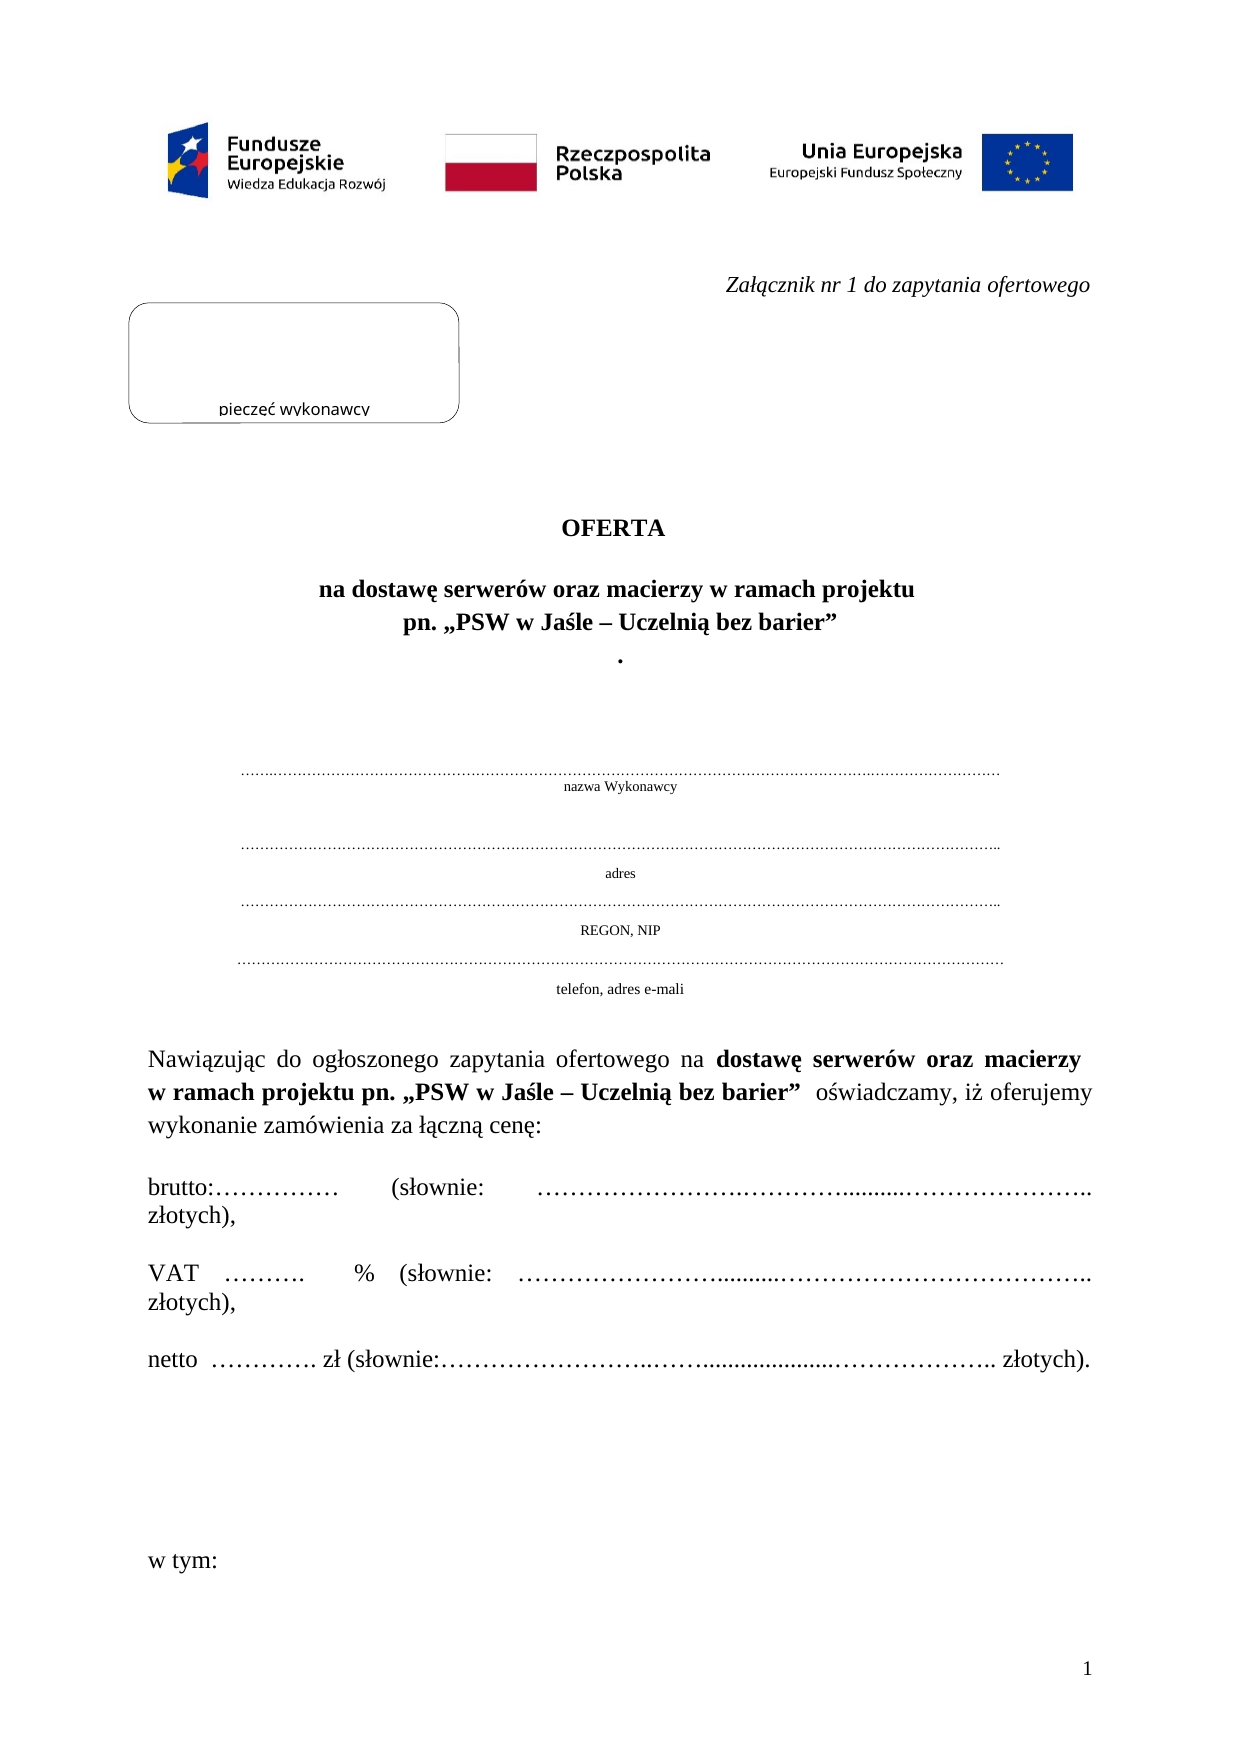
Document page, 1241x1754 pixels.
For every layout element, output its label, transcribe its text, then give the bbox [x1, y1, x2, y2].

subtitle …………………………………………………………………………………………………………………………………………… [148, 951, 1092, 979]
text netto …………. zł (słownie:……………………..…….....................……………….. złotych). [148, 1344, 1092, 1373]
text na dostawę serwerów oraz macierzy w ramach projektu pn. „PSW w Jaśle – Uczelnią bez barier” [148, 574, 1092, 636]
subtitle ………………………………………………………………………………………………………………………………………….. [148, 893, 1092, 922]
text VAT ………. % (słownie: ……………………..........……………………………….. złotych), [148, 1258, 1092, 1315]
text Nawiązując do ogłoszonego zapytania ofertowego na dostawę serwerów oraz macierzy w ramach projektu pn. „PSW w Jaśle – Uczelnią bez barier” oświadczamy, iż oferujemy wykonanie zamówienia za łączną cenę: [148, 1044, 1092, 1138]
text telefon, adres e-mali [148, 979, 1092, 1011]
text OFERTA [148, 513, 1092, 541]
subtitle REGON, NIP [148, 922, 1092, 951]
subtitle …….…………………………………………………………………………………………………………….……………………… [148, 749, 1092, 778]
subtitle adres [148, 864, 1092, 893]
picture [147, 103, 1093, 217]
text Załącznik nr 1 do zapytania ofertowego [148, 271, 1092, 297]
subtitle ………………………………………………………………………………………………………………………………………….. [148, 836, 1092, 864]
text w tym: [148, 1545, 1092, 1574]
subtitle nazwa Wykonawcy [148, 778, 1092, 807]
text brutto:…………… (słownie: …………………….…………..........………………….. złotych), [148, 1172, 1092, 1229]
text . [148, 640, 1092, 669]
